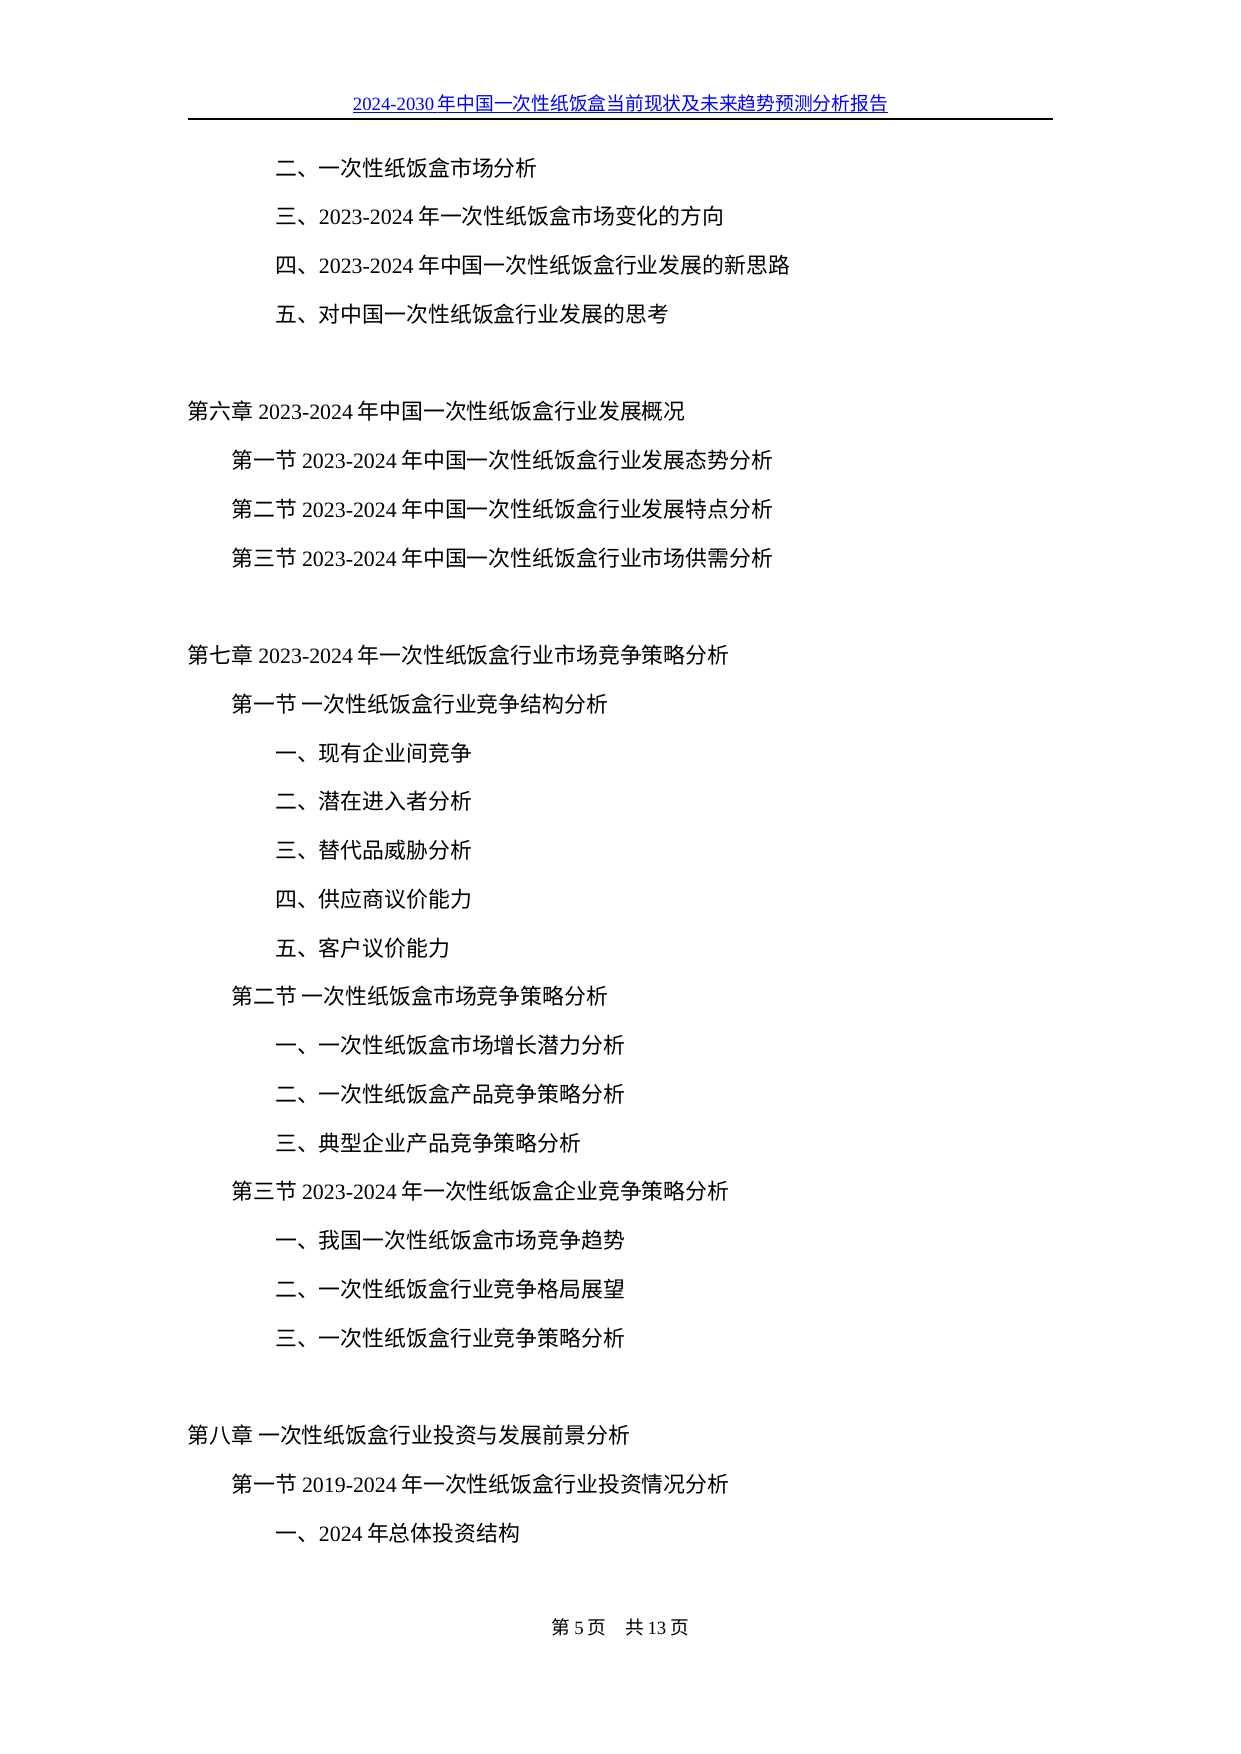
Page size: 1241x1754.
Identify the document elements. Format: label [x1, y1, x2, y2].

text [187, 150, 1053, 1548]
